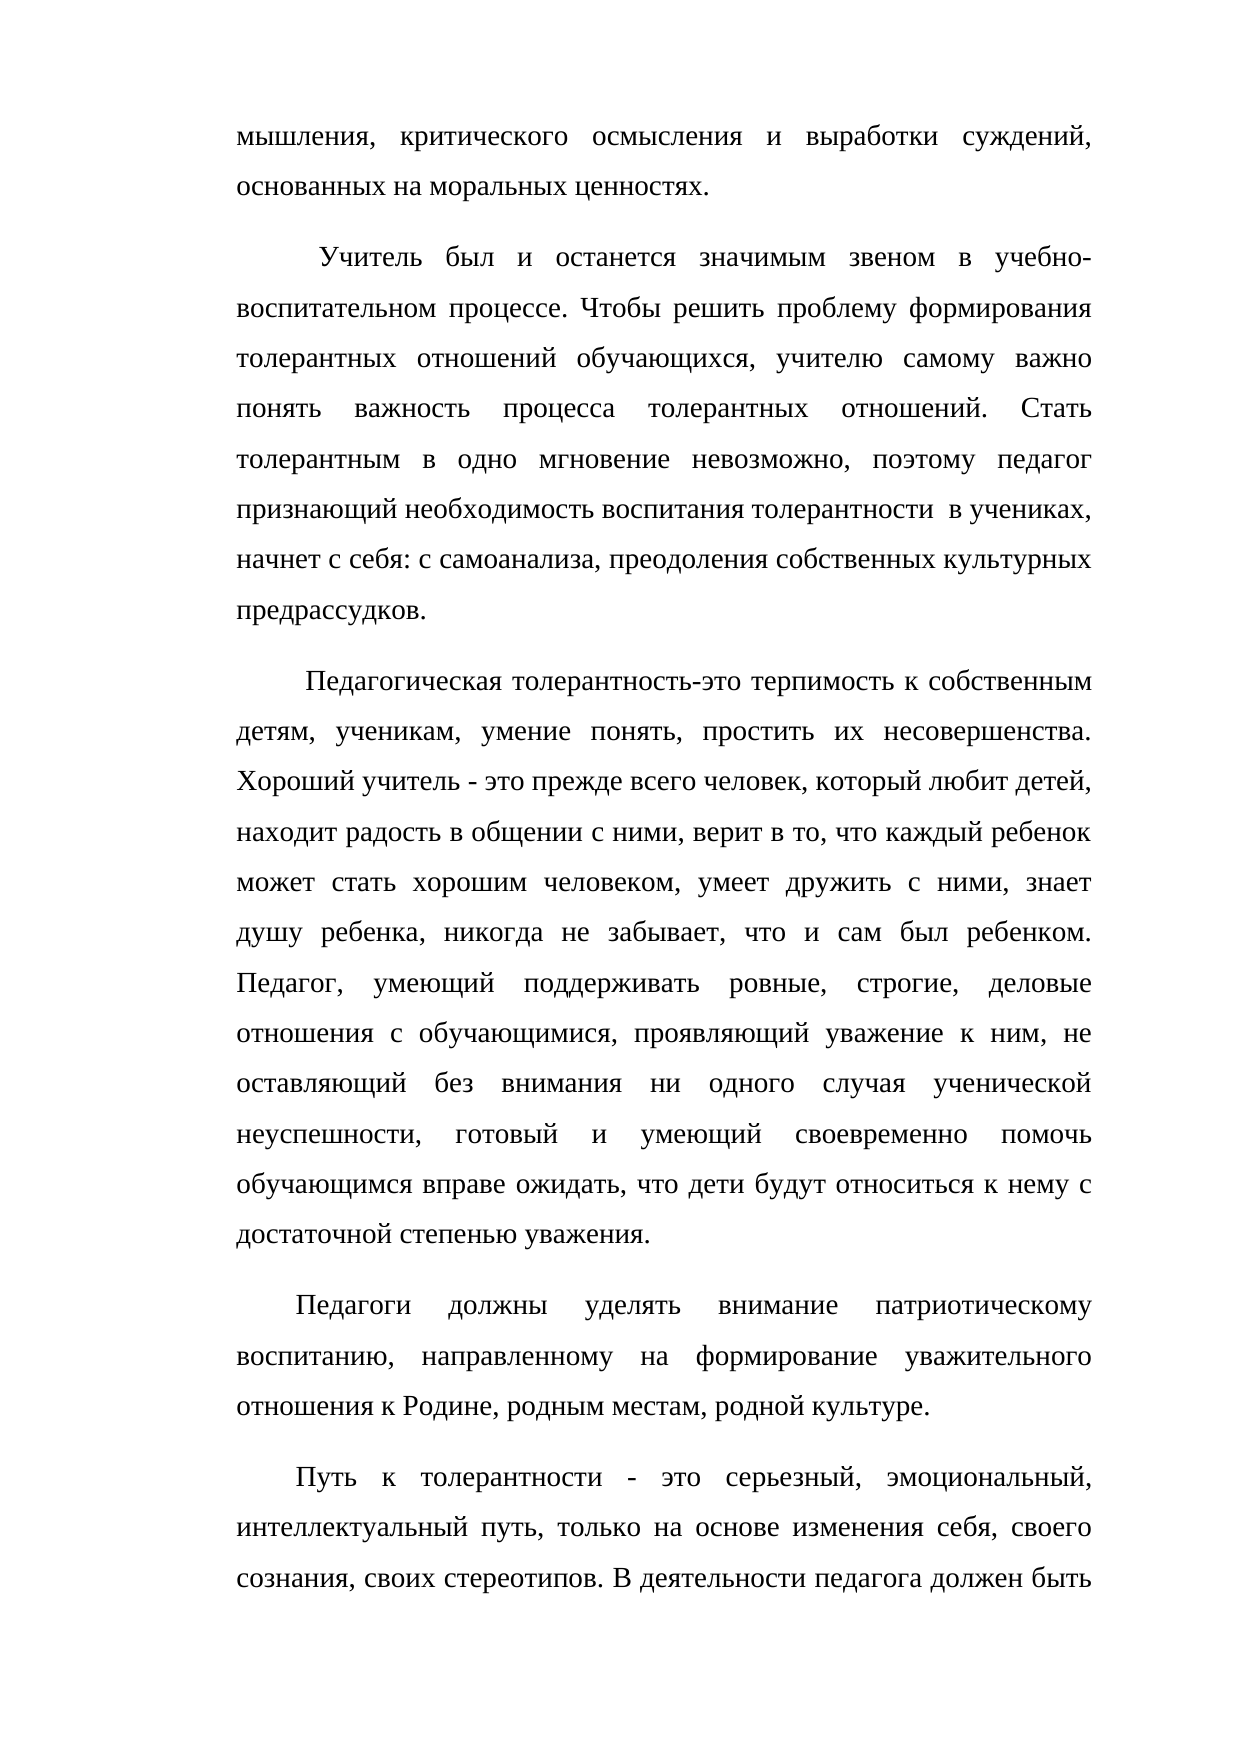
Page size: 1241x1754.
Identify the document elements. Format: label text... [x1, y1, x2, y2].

text Педагоги должны уделять внимание патриотическому воспитанию, направленному на формирование уважительного отношения к Родине, родным местам, родной культуре. [236, 1287, 1093, 1422]
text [236, 1459, 1093, 1593]
text Педагогическая толерантность-это терпимость к собственным детям, ученикам, умение понять, простить их несовершенства. Хороший учитель - это прежде всего человек, который любит детей, находит радость в общении с ними, верит в то, что каждый ребенок может стать хорошим человеком, умеет дружить с ними, знает душу ребенка, никогда не забывает, что и сам был ребенком. Педагог, умеющий поддерживать ровные, строгие, деловые отношения с обучающимися, проявляющий уважение к ним, не оставляющий без внимания ни одного случая ученической неуспешности, готовый и умеющий своевременно помочь обучающимся вправе ожидать, что дети будут относиться к нему с достаточной степенью уважения. [236, 663, 1093, 1250]
text Учитель был и останется значимым звеном в учебно-воспитательном процессе. Чтобы решить проблему формирования толерантных отношений обучающихся, учителю самому важно понять важность процесса толерантных отношений. Стать толерантным в одно мгновение невозможно, поэтому педагог признающий необходимость воспитания толерантности в учениках, начнет с себя: с самоанализа, преодоления собственных культурных предрассудков. [236, 239, 1093, 625]
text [236, 118, 1093, 202]
